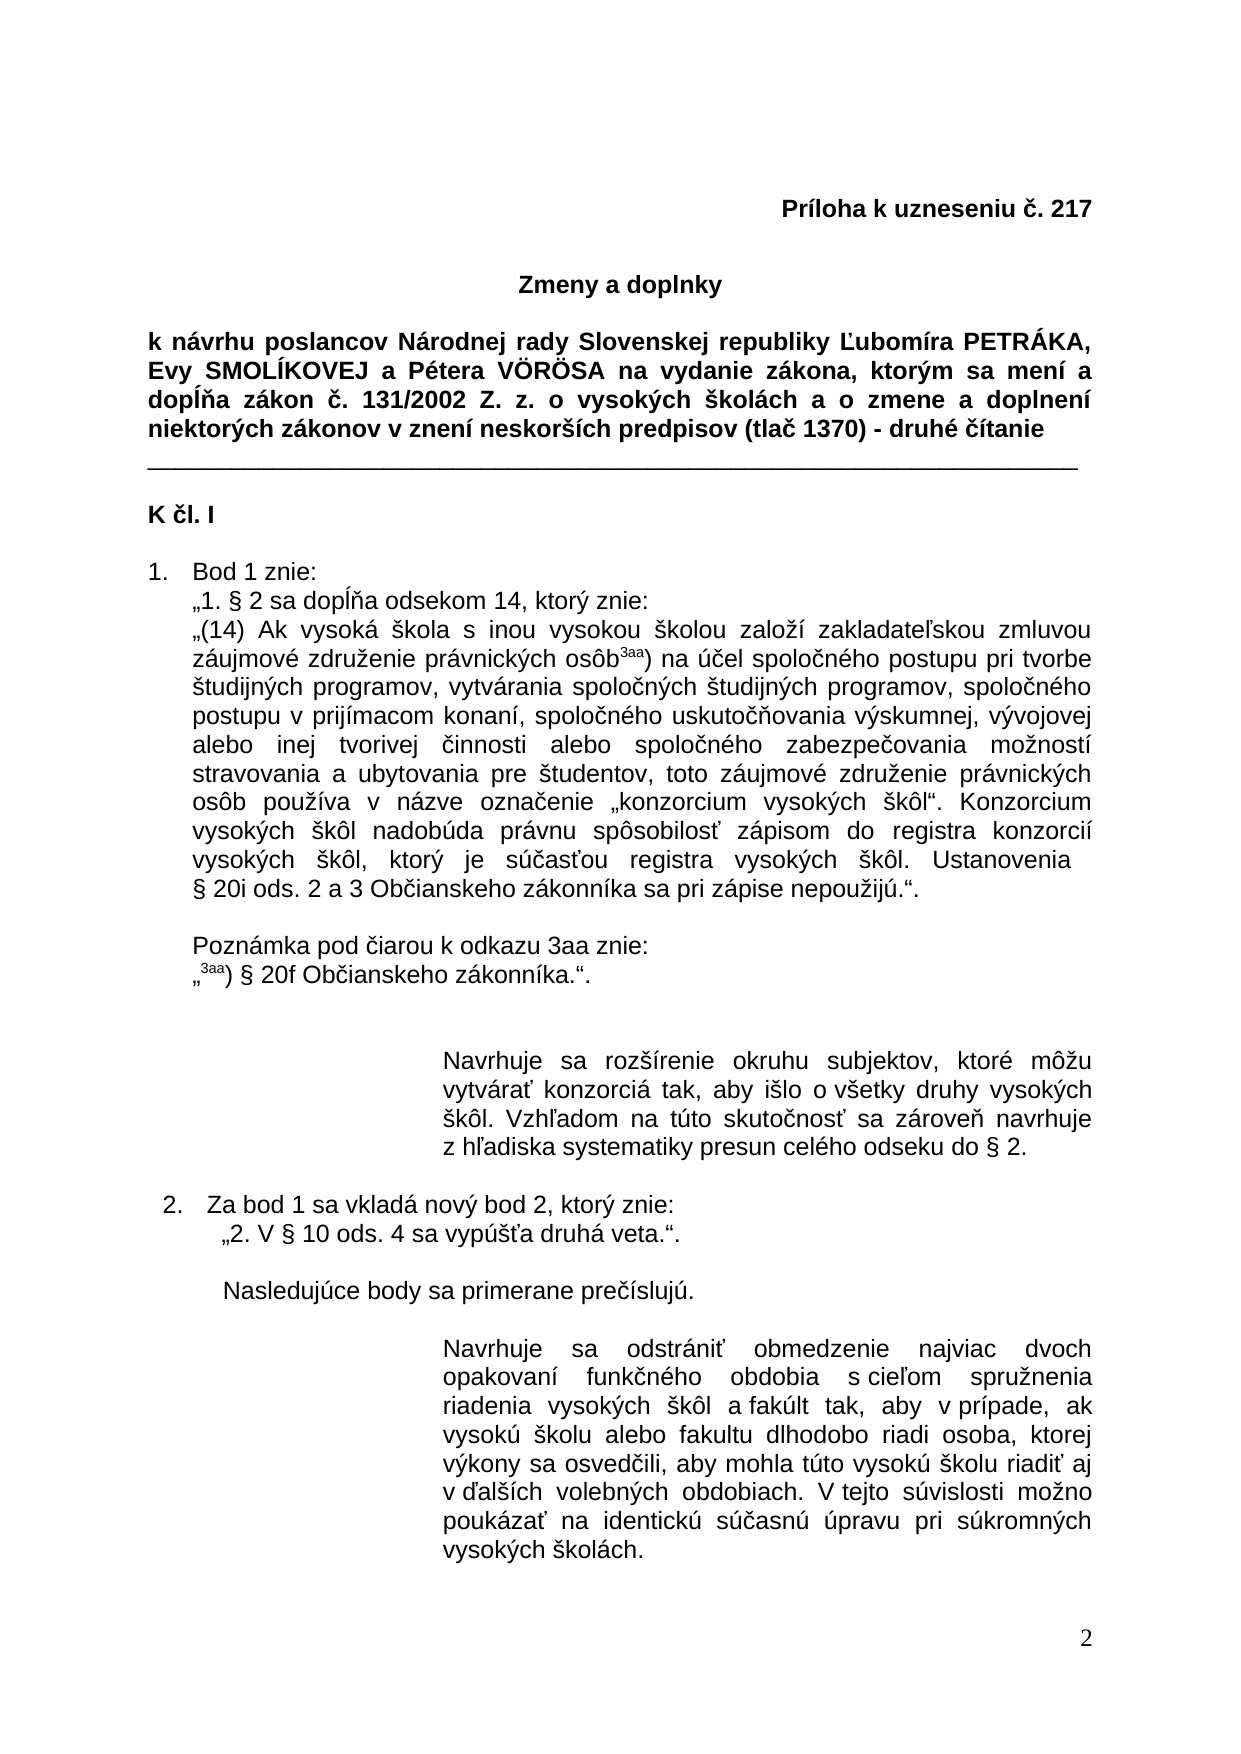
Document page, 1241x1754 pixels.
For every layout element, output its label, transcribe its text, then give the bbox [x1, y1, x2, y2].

text „(14) Ak vysoká škola s inou vysokou školou založí zakladateľskou zmluvou záujmové združenie právnických osôb3aa) na účel spoločného postupu pri tvorbe študijných programov, vytvárania spoločných študijných programov, spoločného postupu v prijímacom konaní, spoločného uskutočňovania výskumnej, vývojovej alebo inej tvorivej činnosti alebo spoločného zabezpečovania možností stravovania a ubytovania pre študentov, toto záujmové združenie právnických osôb používa v názve označenie „konzorcium vysokých škôl“. Konzorcium vysokých škôl nadobúda právnu spôsobilosť zápisom do registra konzorcií vysokých škôl, ktorý je súčasťou registra vysokých škôl. Ustanovenia § 20i ods. 2 a 3 Občianskeho zákonníka sa pri zápise nepoužijú.“. [192, 615, 1093, 902]
text Zmeny a doplnky [148, 270, 1093, 299]
text Príloha k uzneseniu č. 217 [148, 194, 1093, 223]
text „1. § 2 sa dopĺňa odsekom 14, ktorý znie: [148, 586, 1093, 615]
text K čl. I [148, 500, 1093, 529]
list Bod 1 znie: [148, 557, 1093, 586]
text Navrhuje sa rozšírenie okruhu subjektov, ktoré môžu vytvárať konzorciá tak, aby išlo o všetky druhy vysokých škôl. Vzhľadom na túto skutočnosť sa zároveň navrhuje z hľadiska systematiky presun celého odseku do § 2. [443, 1046, 1093, 1161]
text ___________________________________________________________________ [148, 442, 1093, 471]
text „2. V § 10 ods. 4 sa vypúšťa druhá veta.“. [148, 1219, 1093, 1247]
list Nasledujúce body sa primerane prečíslujú. [223, 1276, 1093, 1305]
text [443, 1334, 1093, 1564]
list Za bod 1 sa vkladá nový bod 2, ktorý znie: [162, 1190, 1093, 1219]
text k návrhu poslancov Národnej rady Slovenskej republiky Ľubomíra PETRÁKA, Evy SMOLÍKOVEJ a Pétera VÖRÖSA na vydanie zákona, ktorým sa mení a dopĺňa zákon č. 131/2002 Z. z. o vysokých školách a o zmene a doplnení niektorých zákonov v znení neskorších predpisov (tlač 1370) - druhé čítanie [148, 327, 1093, 442]
text Poznámka pod čiarou k odkazu 3aa znie: [148, 931, 1093, 960]
text „3aa) § 20f Občianskeho zákonníka.“. [148, 960, 1093, 989]
